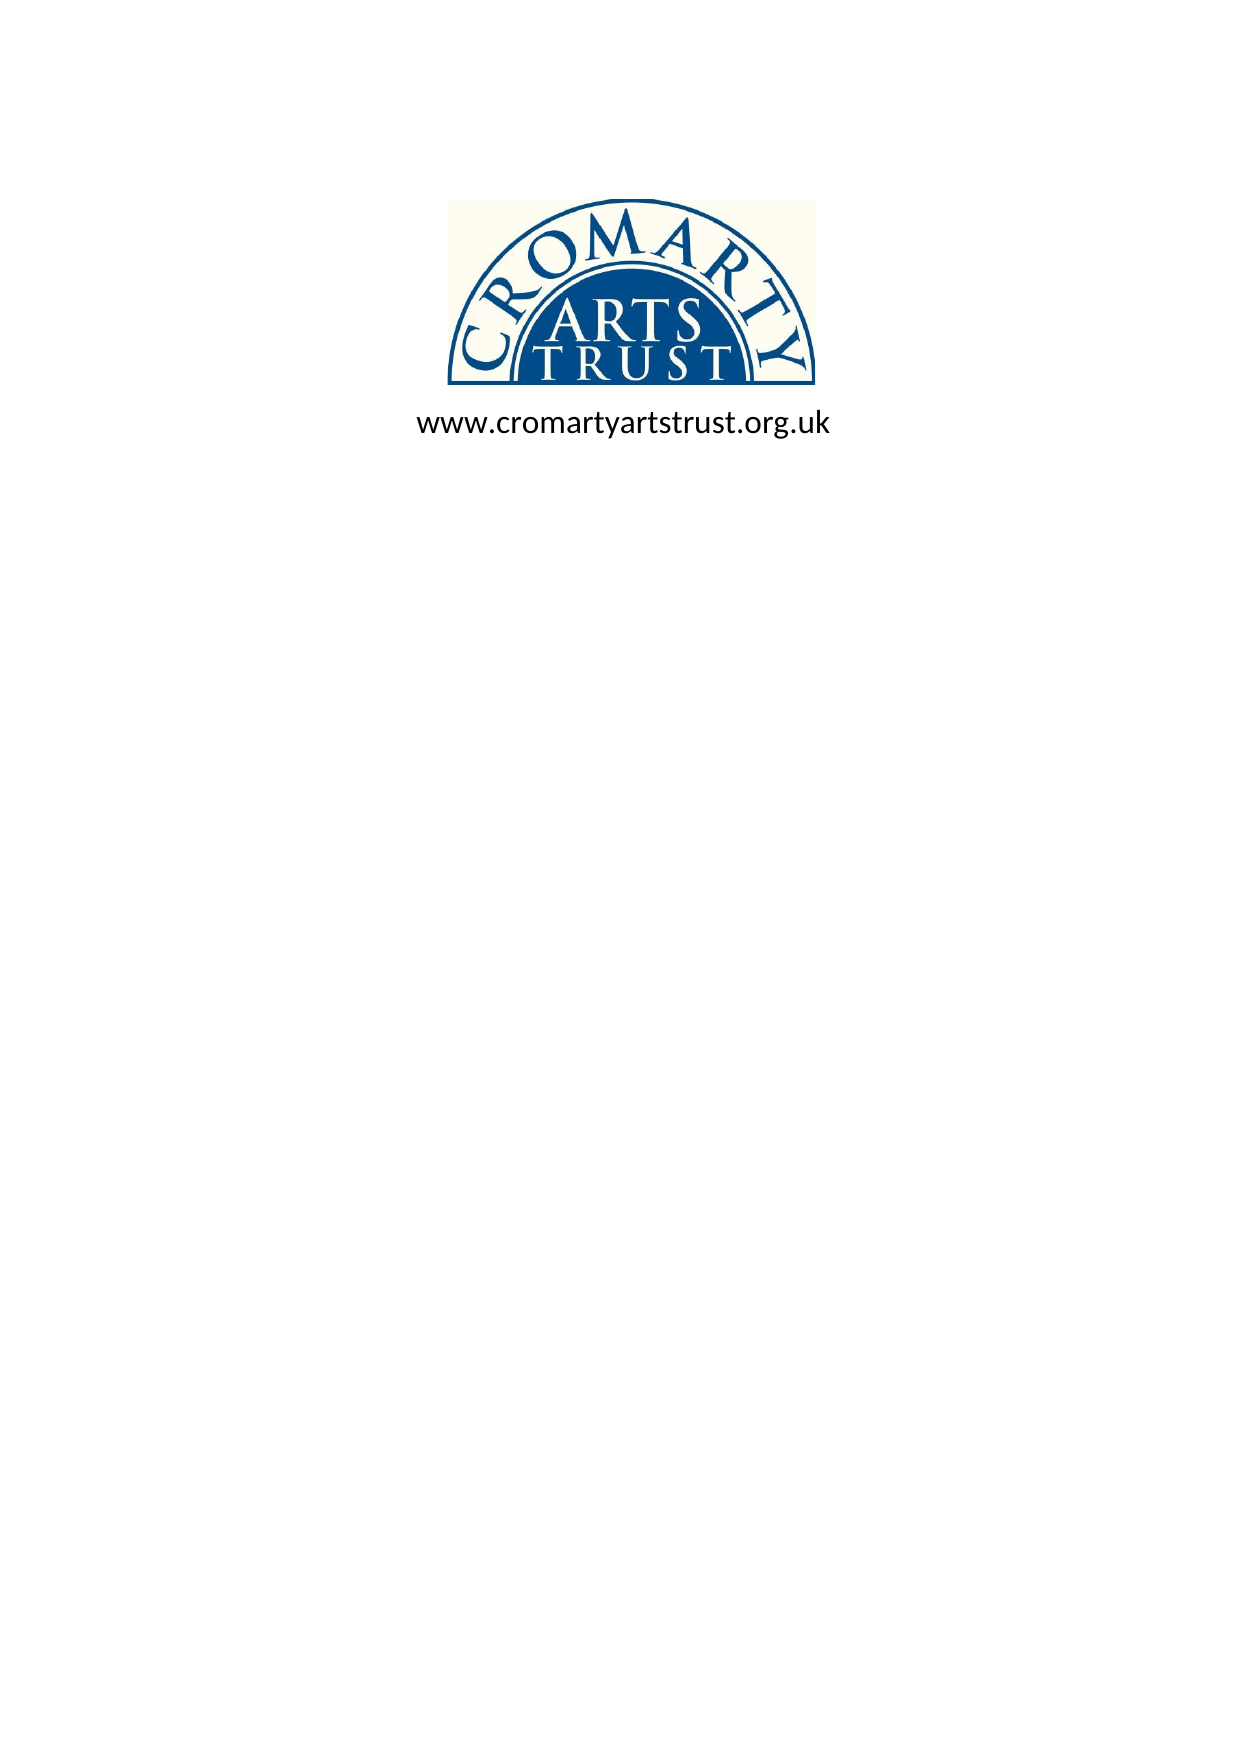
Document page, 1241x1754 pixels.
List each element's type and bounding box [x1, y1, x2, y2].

picture [447, 199, 816, 385]
